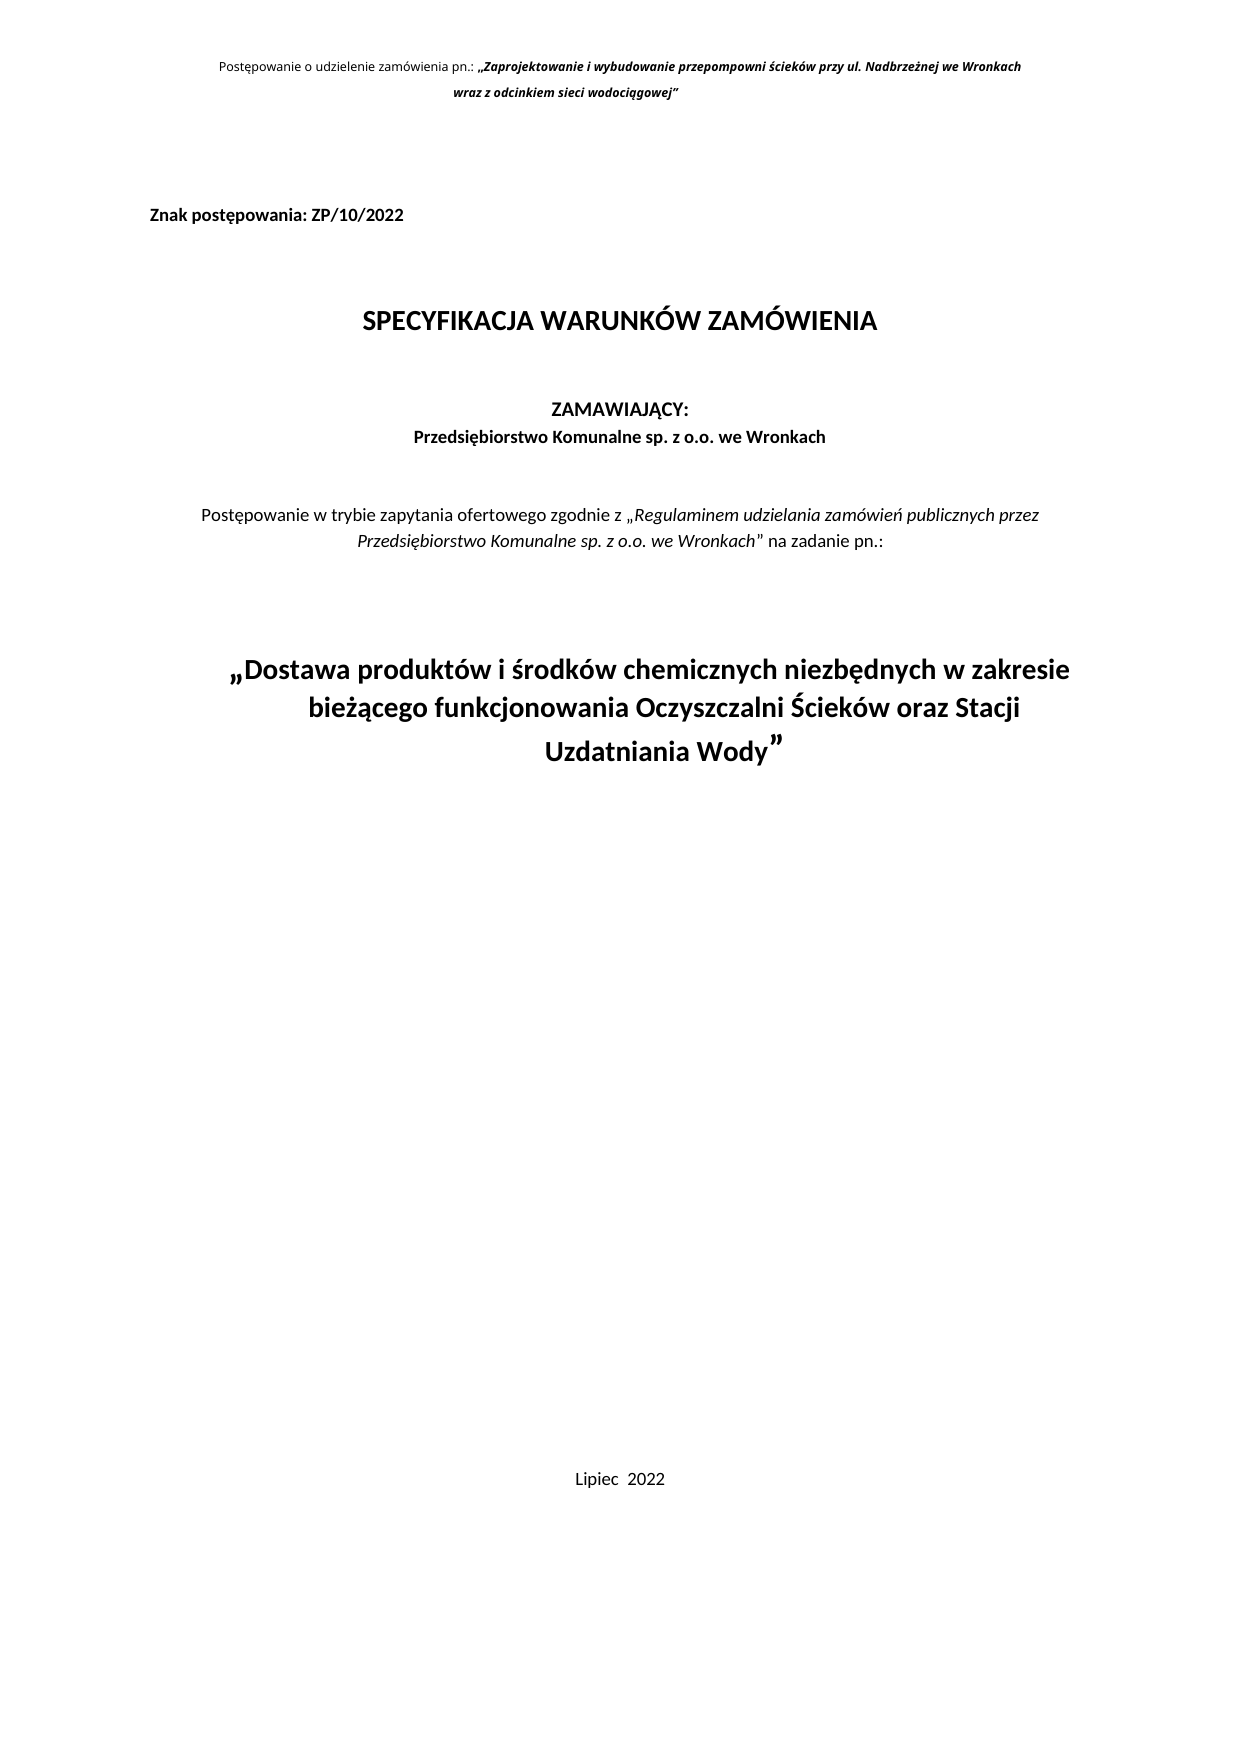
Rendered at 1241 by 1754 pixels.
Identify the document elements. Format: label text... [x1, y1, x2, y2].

text SPECYFIKACJA WARUNKÓW ZAMÓWIENIA [150, 302, 1090, 338]
text Znak postępowania: ZP/10/2022 [150, 203, 1090, 226]
text Lipiec 2022 [150, 1468, 1090, 1491]
text Postępowanie w trybie zapytania ofertowego zgodnie z „Regulaminem udzielania zamówień publicznych przez Przedsiębiorstwo Komunalne sp. z o.o. we Wronkach” na zadanie pn.: [150, 503, 1090, 552]
text Przedsiębiorstwo Komunalne sp. z o.o. we Wronkach [150, 425, 1090, 448]
text ZAMAWIAJĄCY: [150, 396, 1090, 421]
text „Dostawa produktów i środków chemicznych niezbędnych w zakresie bieżącego funkcjonowania Oczyszczalni Ścieków oraz Stacji Uzdatniania Wody” [208, 643, 1090, 770]
